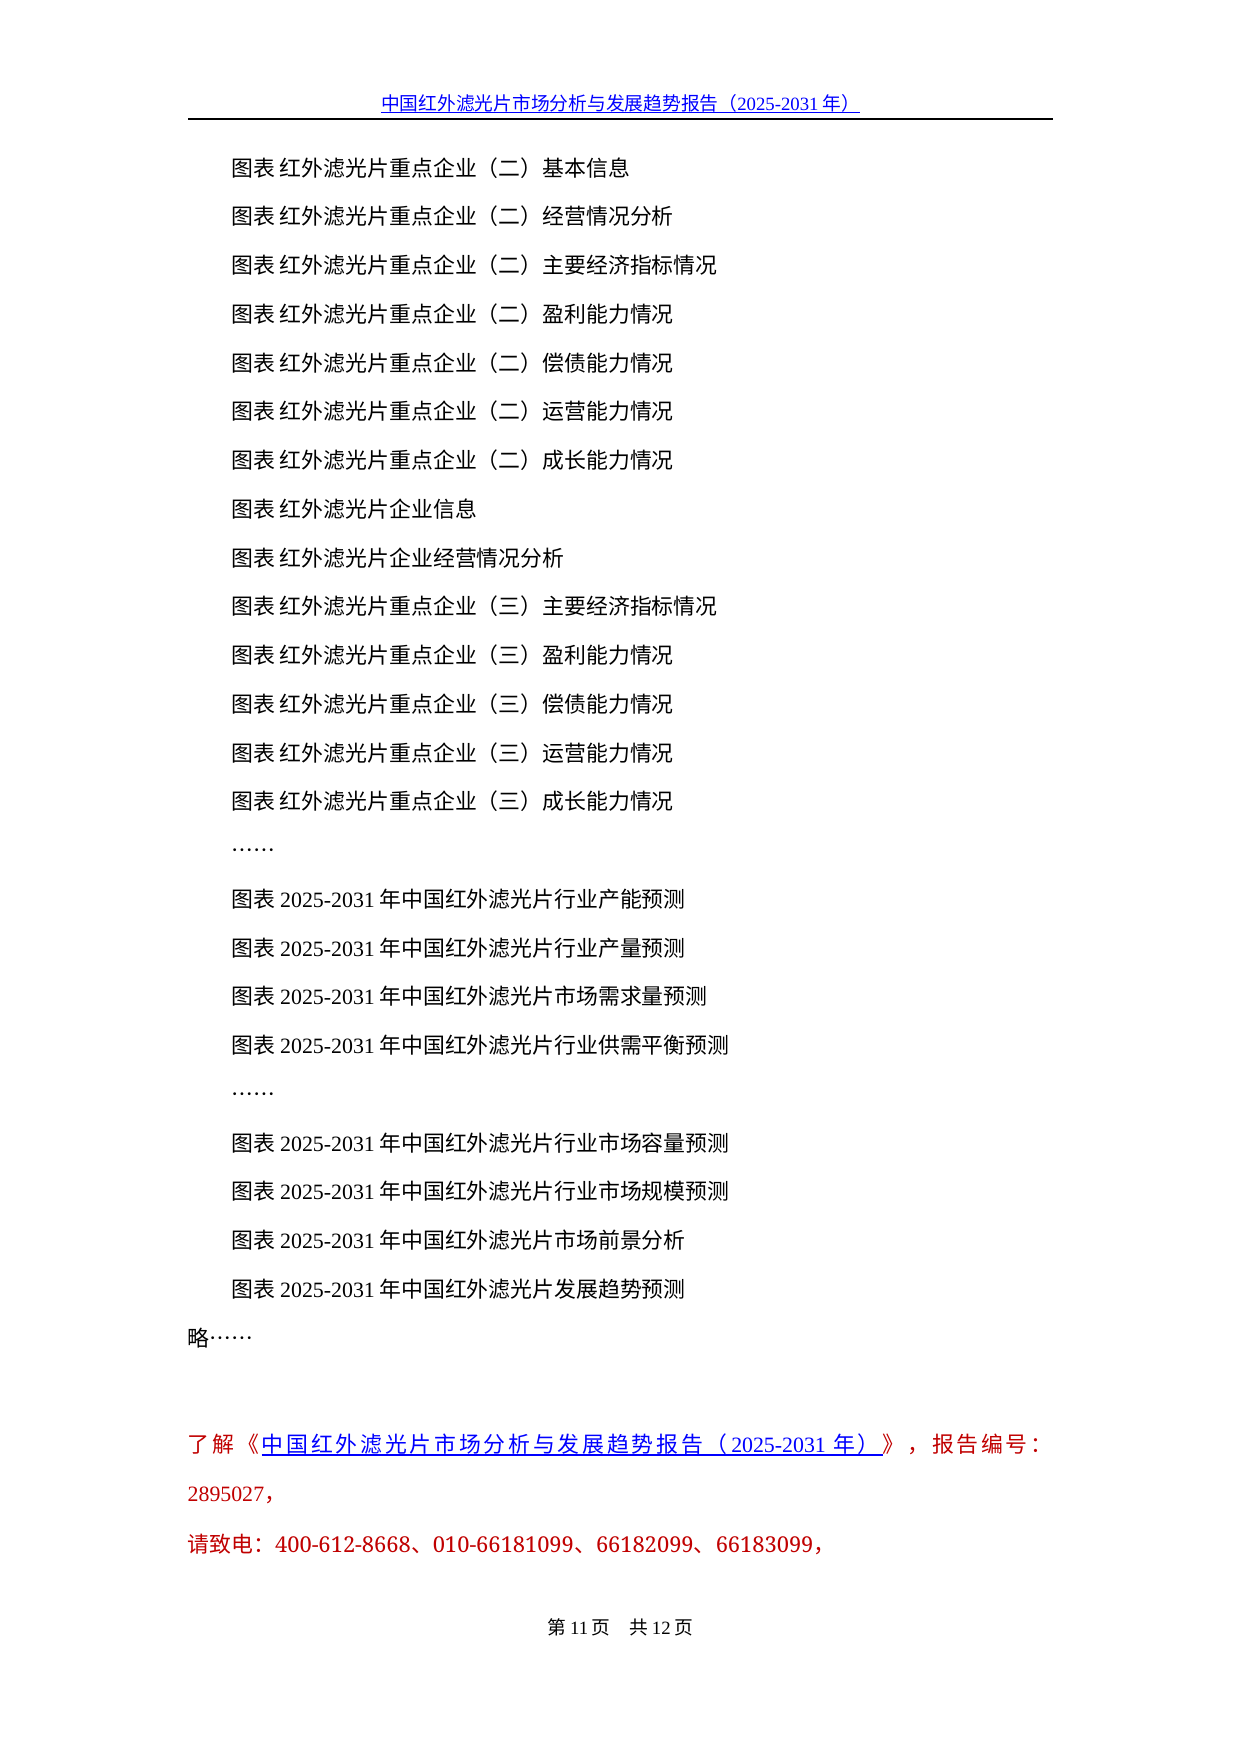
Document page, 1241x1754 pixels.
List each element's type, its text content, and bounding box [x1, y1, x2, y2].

text 了解《中国红外滤光片市场分析与发展趋势报告（2025-2031年）》，报告编号：2895027， [187, 1427, 1053, 1508]
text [187, 150, 1053, 1353]
text 请致电：400-612-8668、010-66181099、66182099、66183099， [187, 1527, 1053, 1559]
